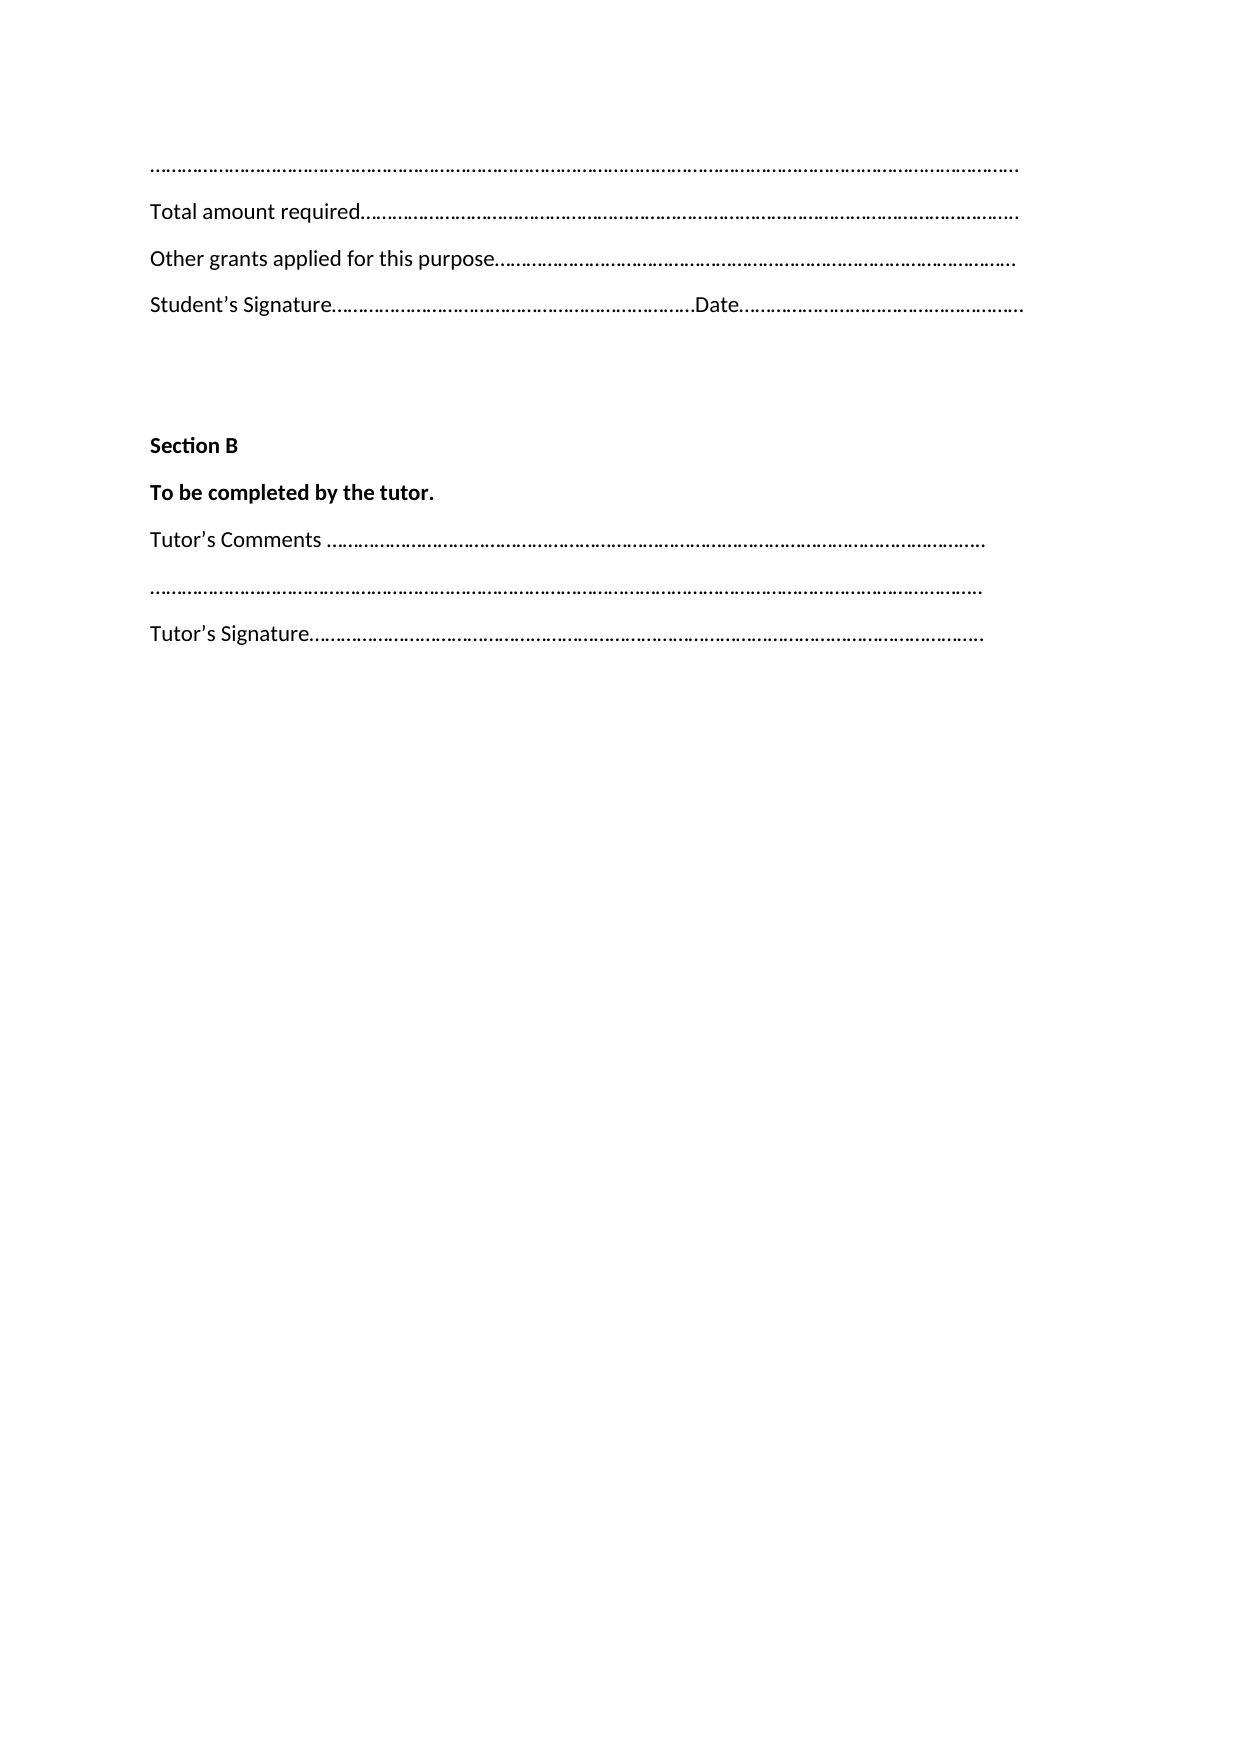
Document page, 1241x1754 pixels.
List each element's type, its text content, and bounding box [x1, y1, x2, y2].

text Total amount required…………………………………………………………………………………………………………….. [150, 197, 1090, 225]
text Student’s Signature……………………………………………………………Date……………………………………………… [150, 291, 1090, 319]
text Tutor’s Signature……………………………………………………………………………………………………………….. [150, 619, 1090, 647]
text Section B [150, 431, 1090, 459]
text Other grants applied for this purpose……………………………………………………………………………………… [150, 244, 1090, 272]
text To be completed by the tutor. [150, 478, 1090, 506]
text ………………………………………………………………………………………………………………………………………….. [150, 572, 1090, 600]
text ………………………………………………………………………………………………………………………………………………… [150, 150, 1090, 178]
text Tutor’s Comments …………………………………………………………………………………………………………….. [150, 525, 1090, 553]
